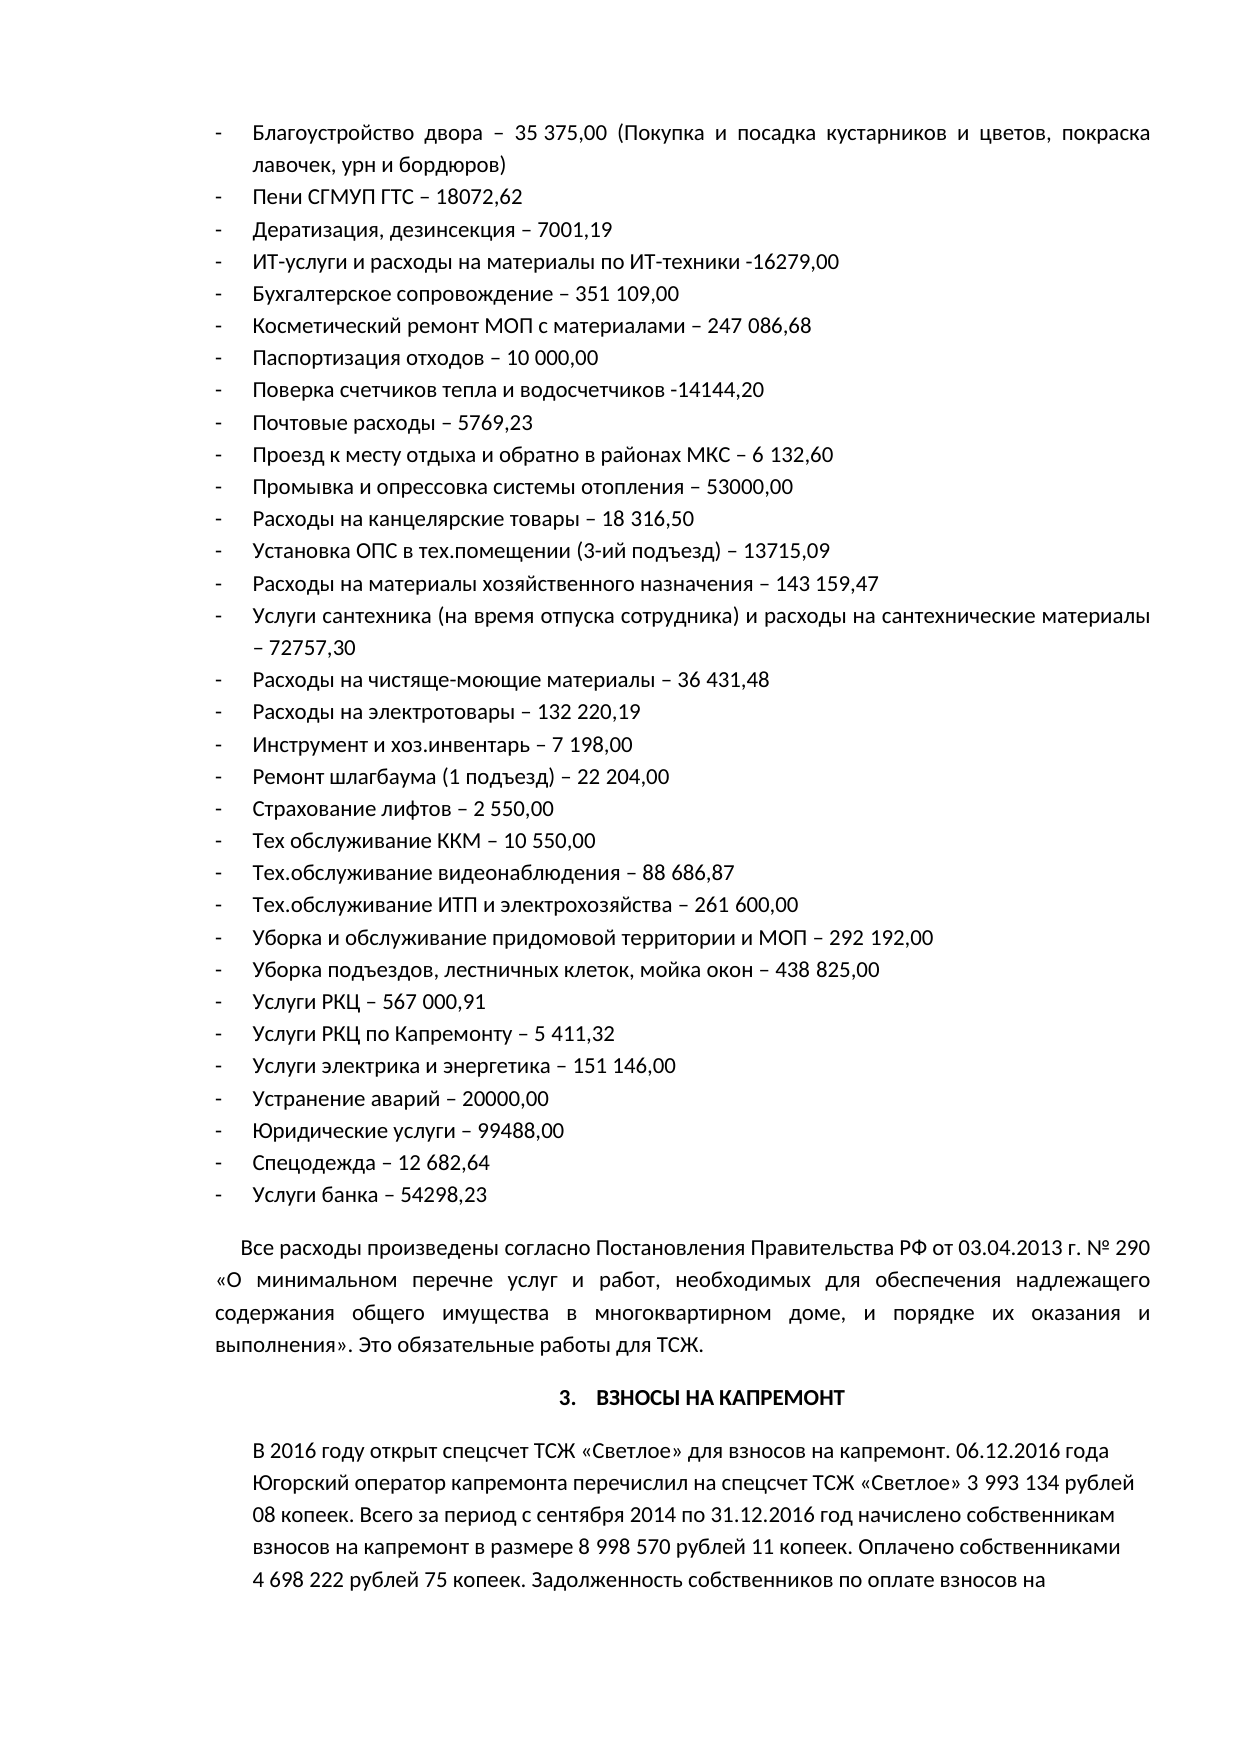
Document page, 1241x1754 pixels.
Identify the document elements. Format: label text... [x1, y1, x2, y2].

list Услуги сантехника (на время отпуска сотрудника) и расходы на сантехнические материалы – 72757,30 [215, 601, 1152, 661]
list Паспортизация отходов – 10 000,00 [215, 343, 1152, 371]
list Услуги РКЦ по Капремонту – 5 411,32 [215, 1019, 1152, 1047]
list Расходы на канцелярские товары – 18 316,50 [215, 504, 1152, 532]
list Инструмент и хоз.инвентарь – 7 198,00 [215, 730, 1152, 758]
list Тех обслуживание ККМ – 10 550,00 [215, 826, 1152, 854]
list Ремонт шлагбаума (1 подъезд) – 22 204,00 [215, 762, 1152, 790]
list Расходы на электротовары – 132 220,19 [215, 697, 1152, 726]
list Тех.обслуживание видеонаблюдения – 88 686,87 [215, 858, 1152, 886]
text Все расходы произведены согласно Постановления Правительства РФ от 03.04.2013 г. № 290 «О минимальном перечне услуг и работ, необходимых для обеспечения надлежащего содержания общего имущества в многоквартирном доме, и порядке их оказания и выполнения». Это обязательные работы для ТСЖ. [215, 1233, 1152, 1358]
list Услуги РКЦ – 567 000,91 [215, 987, 1152, 1015]
list Юридические услуги – 99488,00 [215, 1116, 1152, 1144]
list Уборка и обслуживание придомовой территории и МОП – 292 192,00 [215, 923, 1152, 951]
list Проезд к месту отдыха и обратно в районах МКС – 6 132,60 [215, 440, 1152, 468]
list Услуги банка – 54298,23 [215, 1180, 1152, 1208]
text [252, 1436, 1152, 1593]
list Спецодежда – 12 682,64 [215, 1148, 1152, 1176]
list Пени СГМУП ГТС – 18072,62 [215, 182, 1152, 211]
list Устранение аварий – 20000,00 [215, 1084, 1152, 1112]
list Благоустройство двора – 35 375,00 (Покупка и посадка кустарников и цветов, покраска лавочек, урн и бордюров) [215, 118, 1152, 178]
list Расходы на материалы хозяйственного назначения – 143 159,47 [215, 569, 1152, 597]
list Уборка подъездов, лестничных клеток, мойка окон – 438 825,00 [215, 955, 1152, 983]
list Почтовые расходы – 5769,23 [215, 408, 1152, 436]
list Косметический ремонт МОП с материалами – 247 086,68 [215, 311, 1152, 339]
list Промывка и опрессовка системы отопления – 53000,00 [215, 472, 1152, 500]
list Поверка счетчиков тепла и водосчетчиков -14144,20 [215, 376, 1152, 404]
list Расходы на чистяще-моющие материалы – 36 431,48 [215, 665, 1152, 693]
list ИТ-услуги и расходы на материалы по ИТ-техники -16279,00 [215, 247, 1152, 275]
list Бухгалтерское сопровождение – 351 109,00 [215, 279, 1152, 307]
list Тех.обслуживание ИТП и электрохозяйства – 261 600,00 [215, 891, 1152, 919]
list ВЗНОСЫ НА КАПРЕМОНТ [252, 1383, 1152, 1411]
list Установка ОПС в тех.помещении (3-ий подъезд) – 13715,09 [215, 537, 1152, 564]
list Услуги электрика и энергетика – 151 146,00 [215, 1052, 1152, 1079]
list Страхование лифтов – 2 550,00 [215, 794, 1152, 822]
list Дератизация, дезинсекция – 7001,19 [215, 215, 1152, 243]
